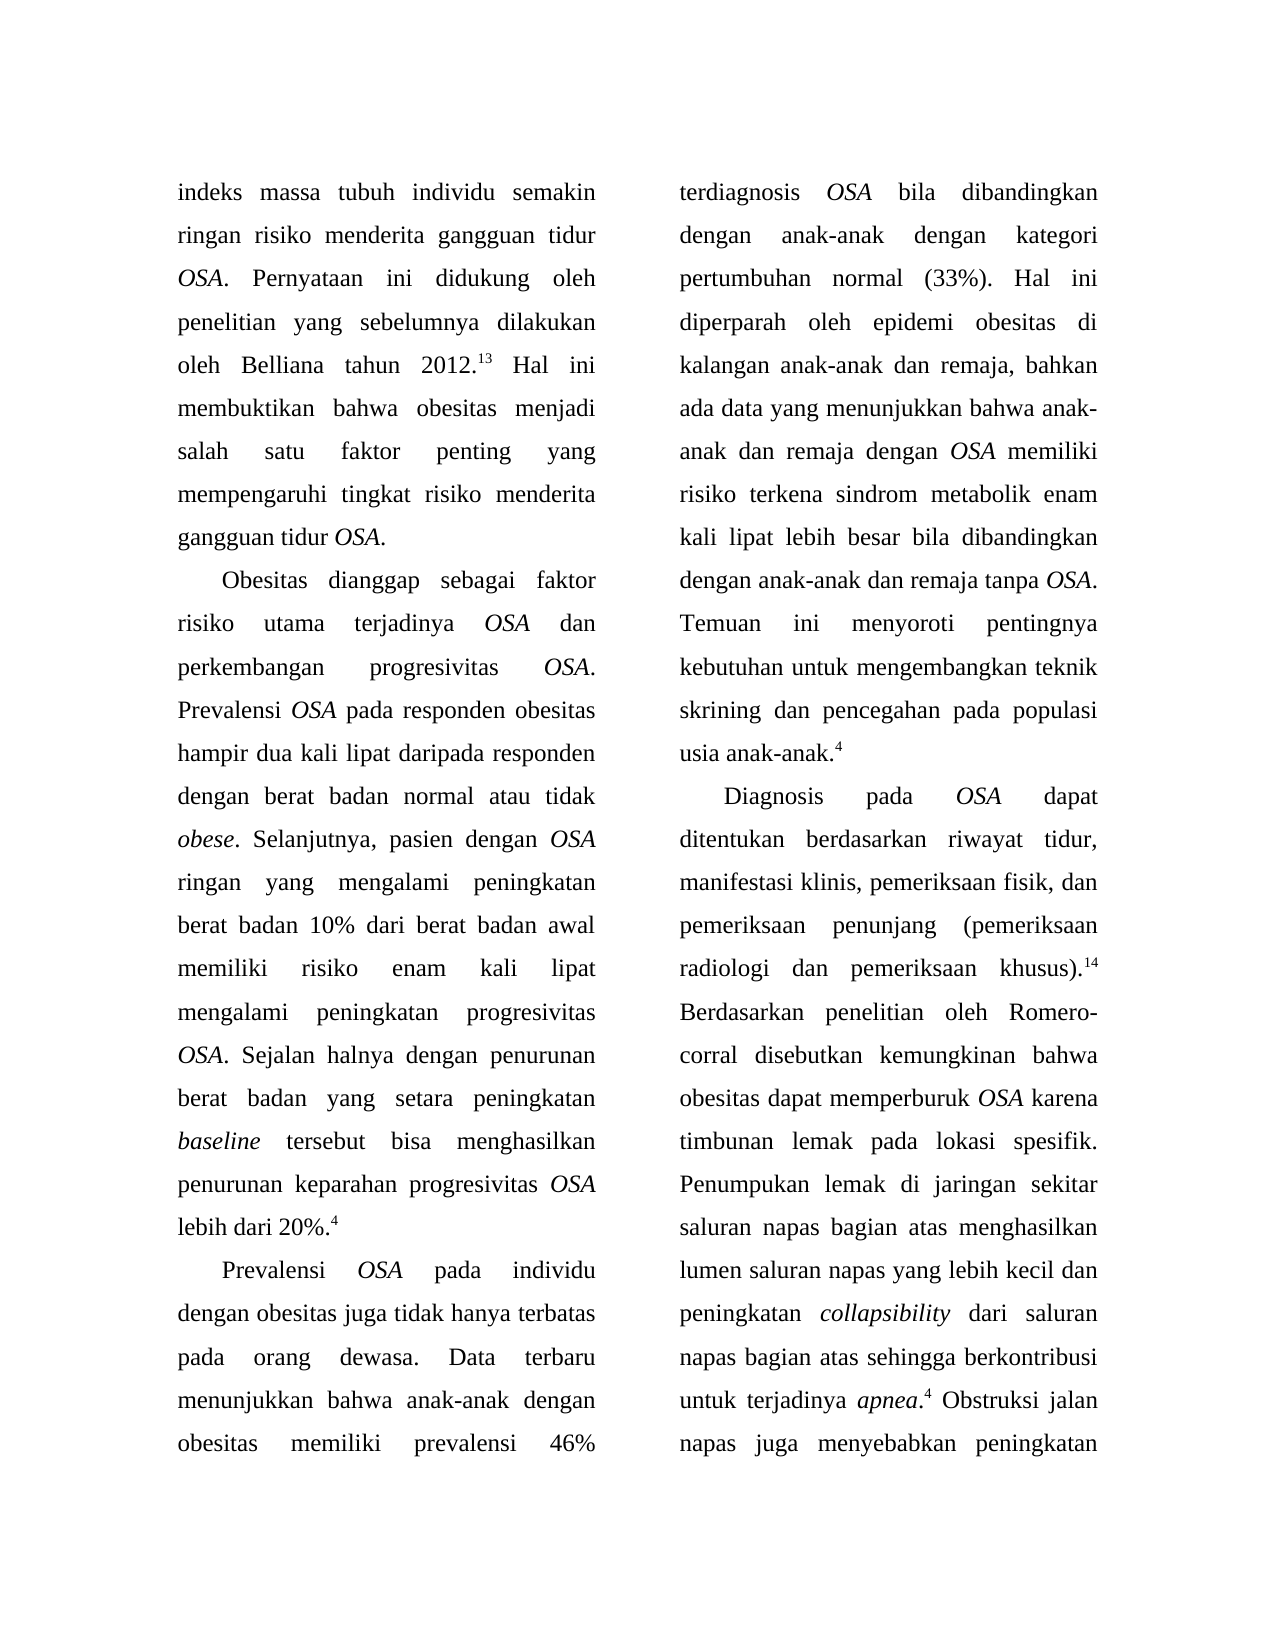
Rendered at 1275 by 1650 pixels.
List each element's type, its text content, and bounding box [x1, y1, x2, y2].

text Obesitas dianggap sebagai faktor risiko utama terjadinya OSA dan perkembangan progresivitas OSA. Prevalensi OSA pada responden obesitas hampir dua kali lipat daripada responden dengan berat badan normal atau tidak obese. Selanjutnya, pasien dengan OSA ringan yang mengalami peningkatan berat badan 10% dari berat badan awal memiliki risiko enam kali lipat mengalami peningkatan progresivitas OSA. Sejalan halnya dengan penurunan berat badan yang setara peningkatan baseline tersebut bisa menghasilkan penurunan keparahan progresivitas OSA lebih dari 20%.4 [177, 565, 596, 1241]
text Prevalensi OSA pada individu dengan obesitas juga tidak hanya terbatas pada orang dewasa. Data terbaru menunjukkan bahwa anak-anak dengan obesitas memiliki prevalensi 46% terdiagnosis OSA bila dibandingkan dengan anak-anak dengan kategori pertumbuhan normal (33%). Hal ini diperparah oleh epidemi obesitas di kalangan anak-anak dan remaja, bahkan ada data yang menunjukkan bahwa anak-anak dan remaja dengan OSA memiliki risiko terkena sindrom metabolik enam kali lipat lebih besar bila dibandingkan dengan anak-anak dan remaja tanpa OSA. Temuan ini menyoroti pentingnya kebutuhan untuk mengembangkan teknik skrining dan pencegahan pada populasi usia anak-anak.4 [679, 177, 1098, 767]
text Prevalensi OSA pada individu dengan obesitas juga tidak hanya terbatas pada orang dewasa. Data terbaru menunjukkan bahwa anak-anak dengan obesitas memiliki prevalensi 46% terdiagnosis OSA bila dibandingkan dengan anak-anak dengan kategori pertumbuhan normal (33%). Hal ini diperparah oleh epidemi obesitas di kalangan anak-anak dan remaja, bahkan ada data yang menunjukkan bahwa anak-anak dan remaja dengan OSA memiliki risiko terkena sindrom metabolik enam kali lipat lebih besar bila dibandingkan dengan anak-anak dan remaja tanpa OSA. Temuan ini menyoroti pentingnya kebutuhan untuk mengembangkan teknik skrining dan pencegahan pada populasi usia anak-anak.4 [177, 1255, 596, 1457]
